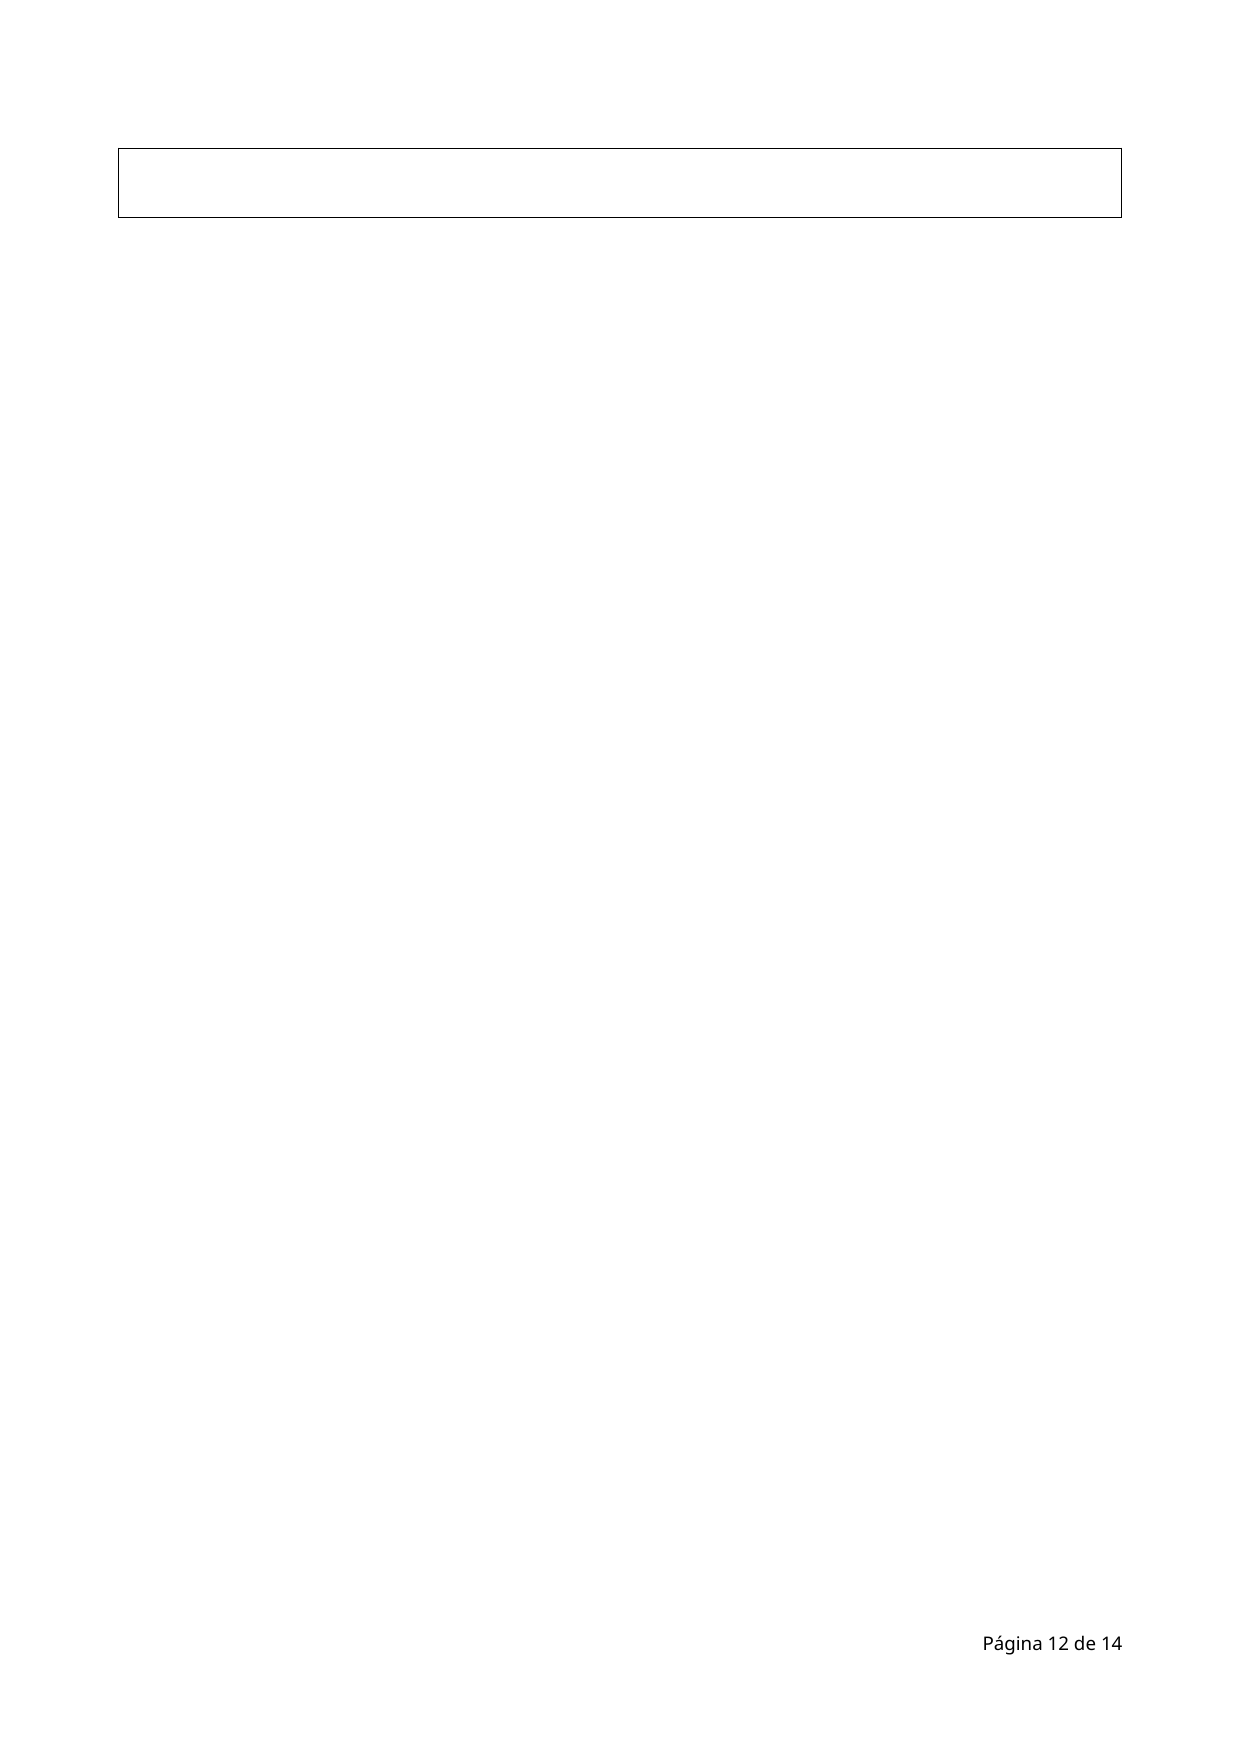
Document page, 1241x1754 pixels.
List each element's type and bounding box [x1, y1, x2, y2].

table_header [119, 149, 1121, 217]
